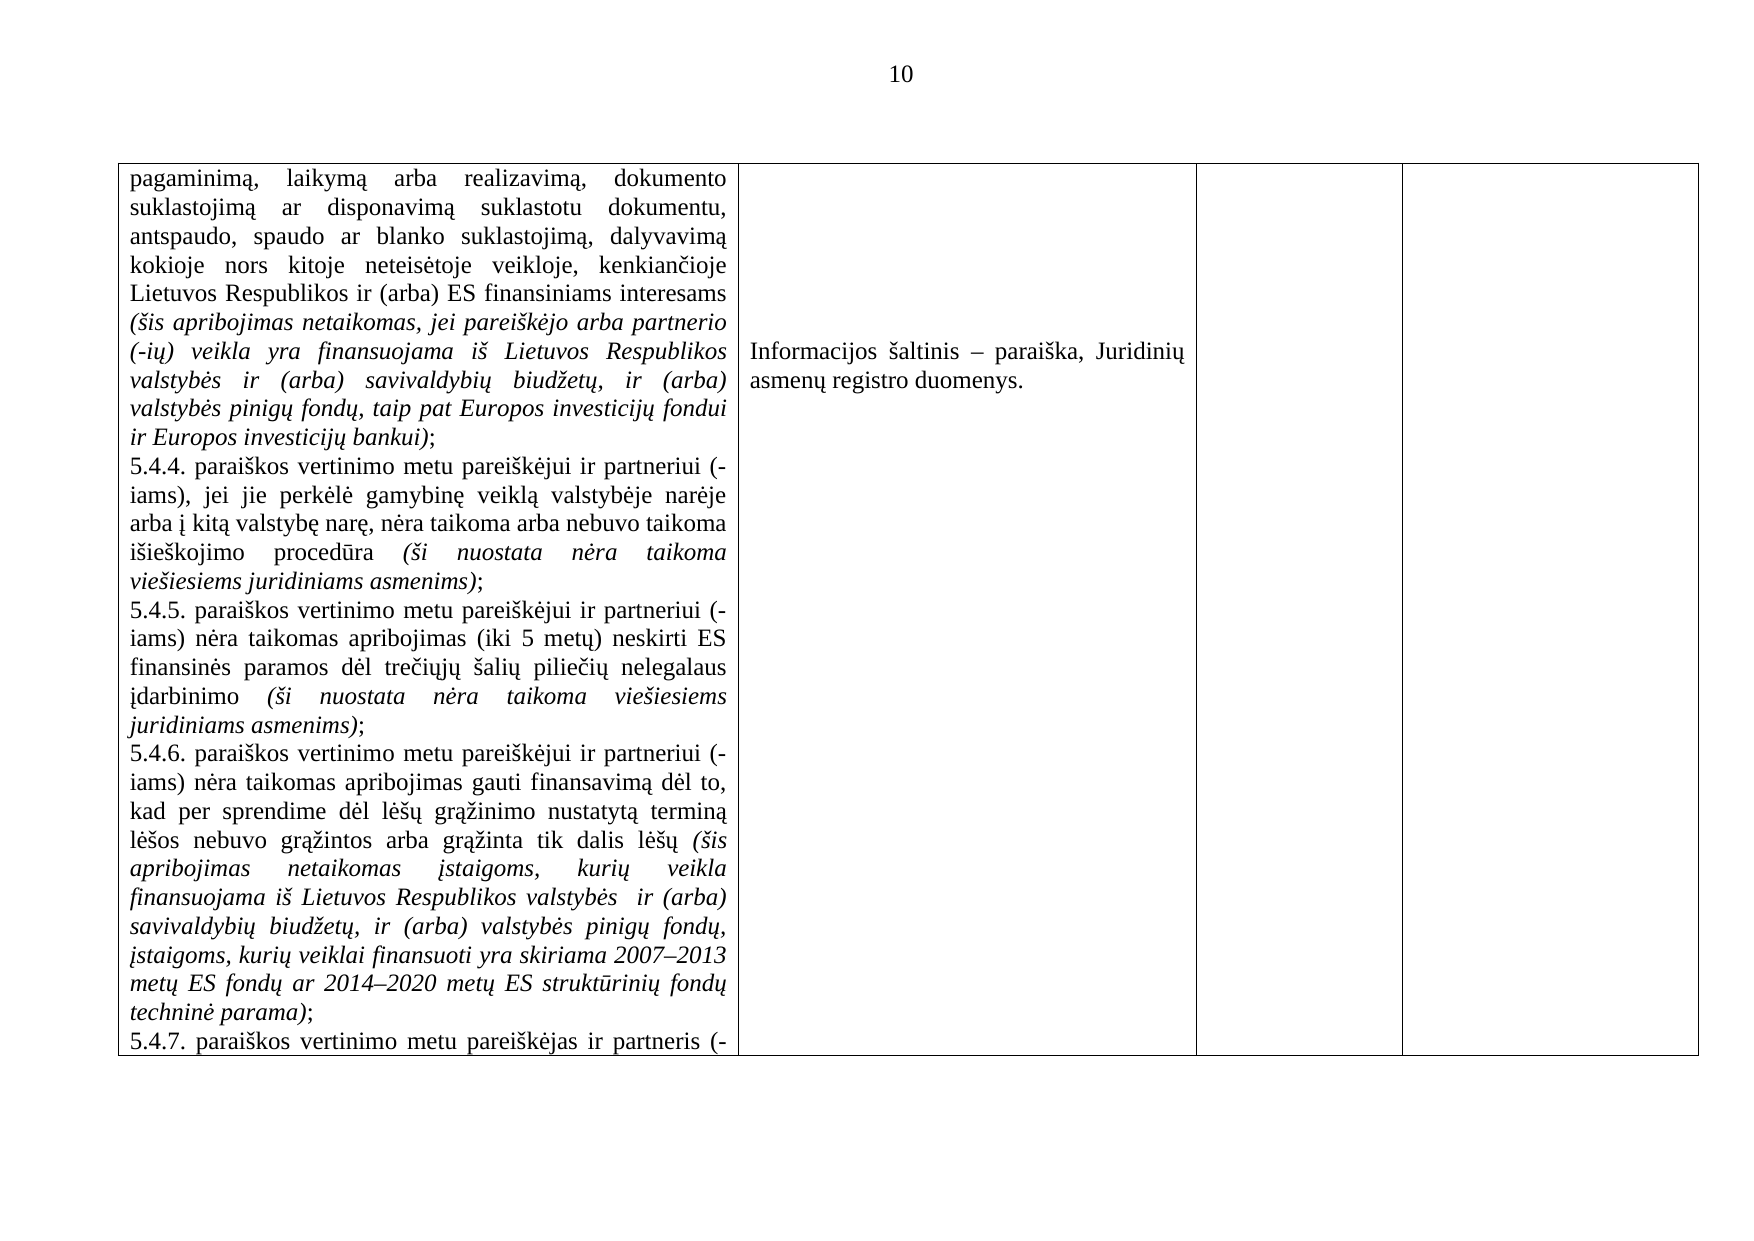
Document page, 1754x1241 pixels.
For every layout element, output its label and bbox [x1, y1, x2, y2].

table_cell [1403, 164, 1698, 1055]
table_cell [739, 164, 1196, 1055]
table_cell [1197, 164, 1402, 1055]
table_cell [119, 164, 738, 1055]
